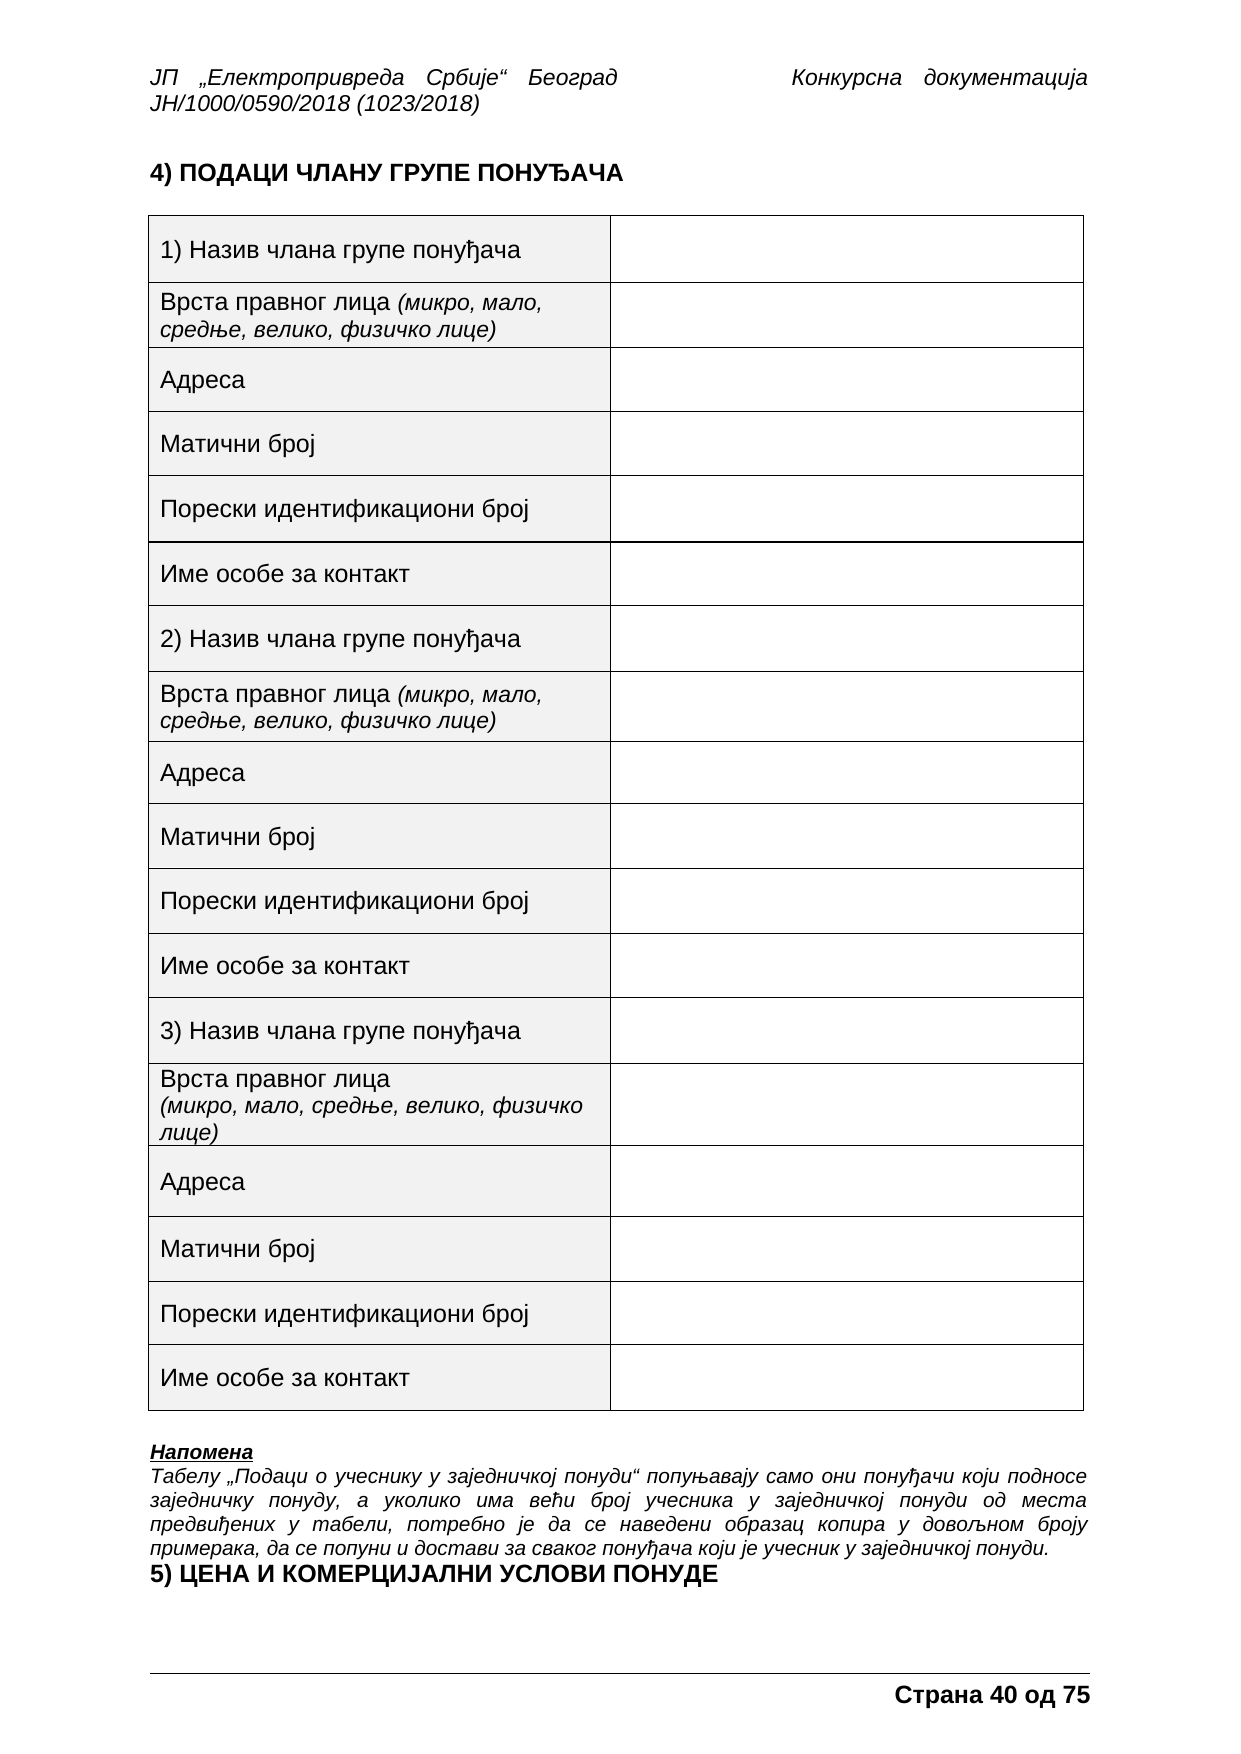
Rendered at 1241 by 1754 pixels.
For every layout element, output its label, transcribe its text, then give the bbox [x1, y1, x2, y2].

table_cell [611, 1146, 1083, 1216]
table_cell [611, 804, 1083, 867]
table_cell [611, 672, 1083, 741]
table_cell [611, 412, 1083, 475]
table_cell [611, 1064, 1083, 1145]
table_cell Матични број [149, 1217, 610, 1281]
table_cell [611, 606, 1083, 671]
table_header [611, 216, 1083, 282]
table_cell Име особе за контакт [149, 1345, 610, 1410]
table_cell [611, 742, 1083, 803]
table_cell Адреса [149, 1146, 610, 1216]
table_cell Врста правног лица (микро, мало, средње, велико, физичко лице) [149, 283, 610, 347]
table_cell Врста правног лица (микро, мало, средње, велико, физичко лице) [149, 672, 610, 741]
table_cell 3) Назив члана групе понуђача [149, 998, 610, 1063]
table_header 1) Назив члана групе понуђача [149, 216, 610, 282]
table_cell [611, 543, 1083, 605]
table_cell [611, 934, 1083, 997]
table_cell Матични број [149, 804, 610, 867]
table_cell Име особе за контакт [149, 543, 610, 605]
table_cell 2) Назив члана групе понуђача [149, 606, 610, 671]
table_cell [611, 869, 1083, 933]
table_cell Адреса [149, 742, 610, 803]
text Напомена [150, 1439, 1090, 1463]
table_cell Име особе за контакт [149, 934, 610, 997]
table_cell Врста правног лица (микро, мало, средње, велико, физичко лице) [149, 1064, 610, 1145]
text 4) ПОДАЦИ ЧЛАНУ ГРУПЕ ПОНУЂАЧА [150, 158, 1090, 186]
text 5) ЦЕНА И КОМЕРЦИЈАЛНИ УСЛОВИ ПОНУДЕ [150, 1559, 1090, 1588]
table_cell [611, 998, 1083, 1063]
table_cell Порески идентификациони број [149, 869, 610, 933]
table_cell [611, 348, 1083, 411]
text Табелу „Подаци о учеснику у заједничкој понуди“ попуњавају само они понуђачи који подносе заједничку понуду, а уколико има већи број учесника у заједничкој понуди од места предвиђених у табели, потребно је да се наведени образац копира у довољном броју примерака, да се попуни и достави за сваког понуђача који је учесник у заједничкој понуди. [150, 1463, 1090, 1559]
table_cell Матични број [149, 412, 610, 475]
table_cell Порески идентификациони број [149, 476, 610, 541]
table_cell [611, 1345, 1083, 1410]
table_cell Порески идентификациони број [149, 1282, 610, 1344]
table_cell [611, 283, 1083, 347]
table_cell [611, 1217, 1083, 1281]
table_cell [611, 476, 1083, 541]
table_cell [611, 1282, 1083, 1344]
table_cell Адреса [149, 348, 610, 411]
